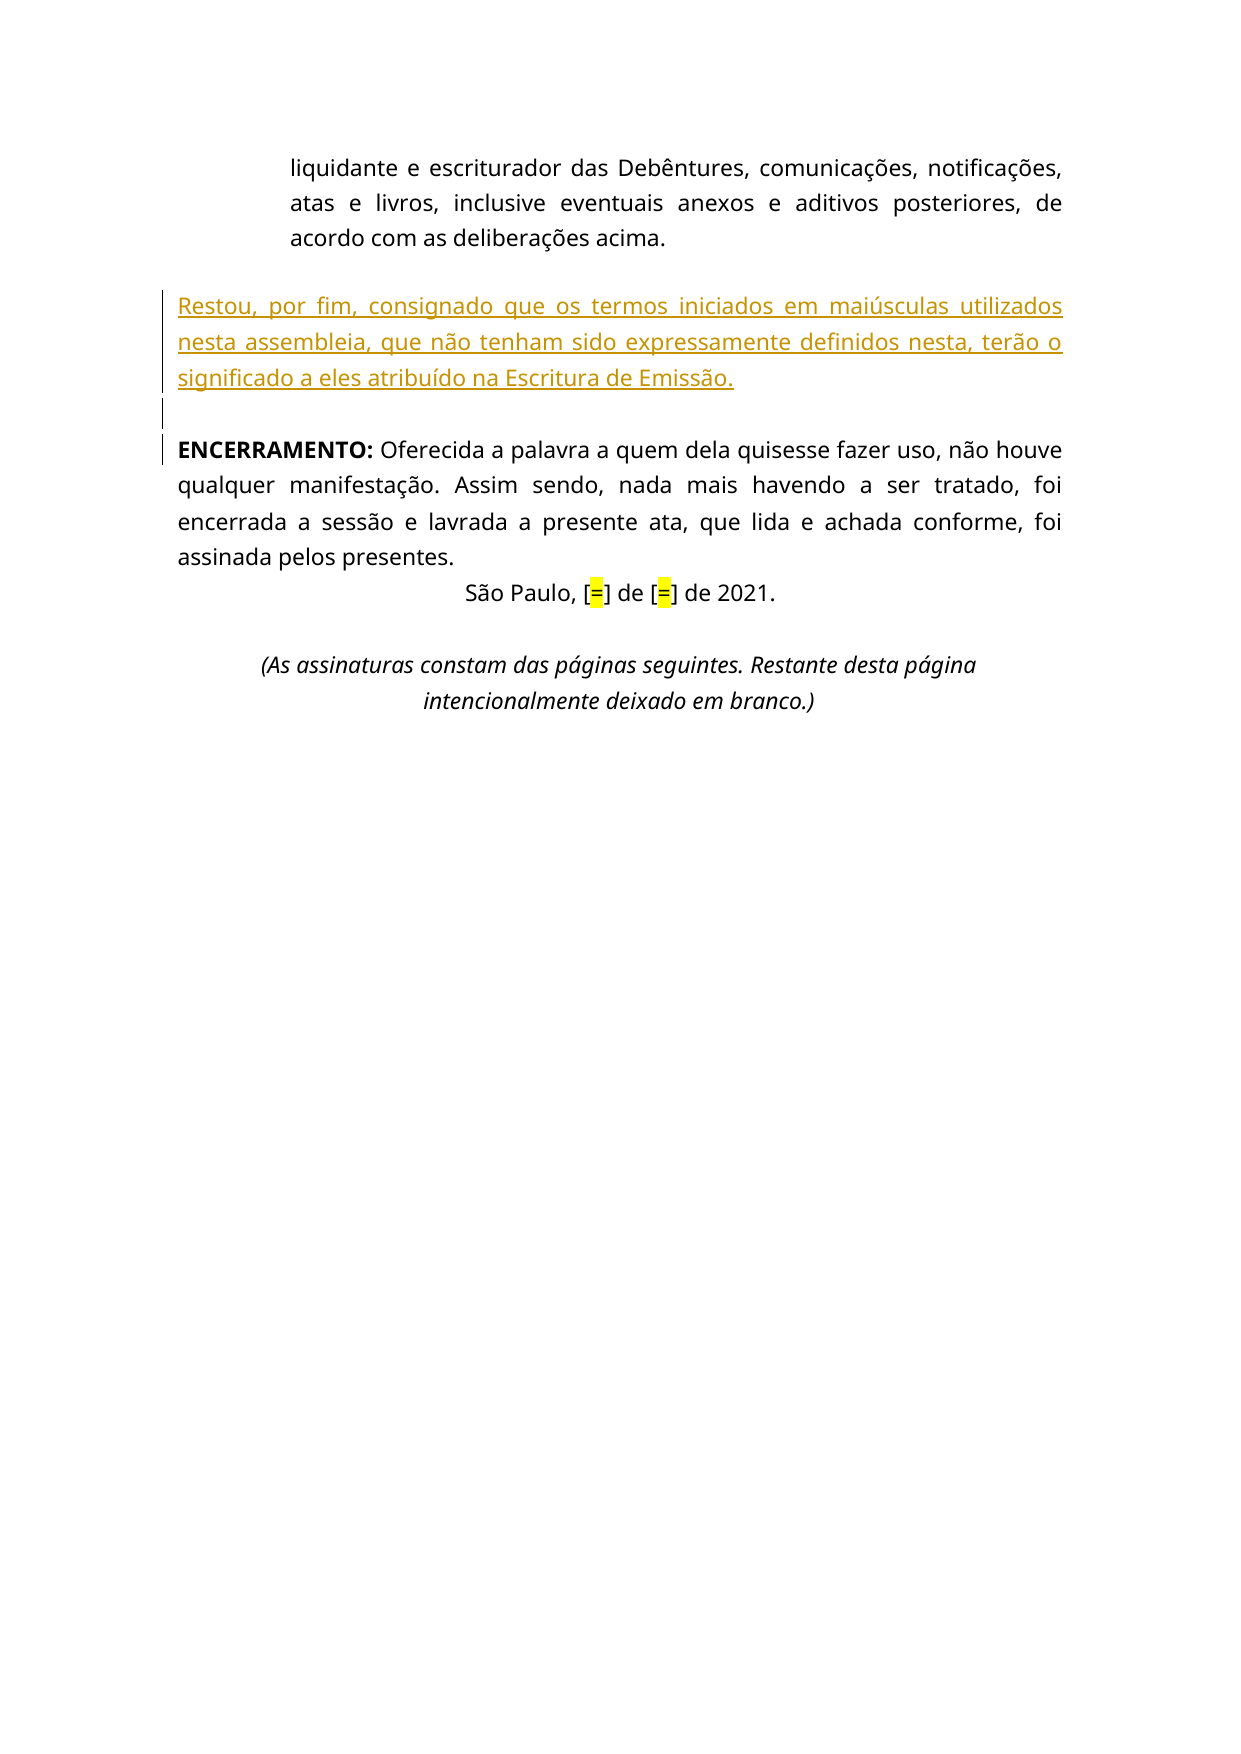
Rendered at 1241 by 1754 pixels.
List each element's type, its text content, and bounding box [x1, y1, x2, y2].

text São Paulo, [=] de [=] de 2021. [177, 577, 590, 608]
text ENCERRAMENTO: Oferecida a palavra a quem dela quisesse fazer uso, não houve qualquer manifestação. Assim sendo, nada mais havendo a ser tratado, foi encerrada a sessão e lavrada a presente ata, que lida e achada conforme, foi assinada pelos presentes. [177, 433, 1063, 573]
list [215, 148, 1063, 254]
text São Paulo, [=] de [=] de 2021. [671, 577, 1063, 608]
text (As assinaturas constam das páginas seguintes. Restante desta página intencionalmente deixado em branco.)Página de Assinaturas da Ata da Assembleia Geral de Debenturistas da Terceira Emissão de Debêntures Simples, Não Conversíveis em Ações, da Espécie com Garantia Flutuante, com Garantia Fidejussória Adicional, em Três Séries, para Distribuição Pública com Esforços Restritos, da Concessionária Linha Universidade S.A., realizada em [=] de [=] de 2021. [177, 649, 1063, 716]
